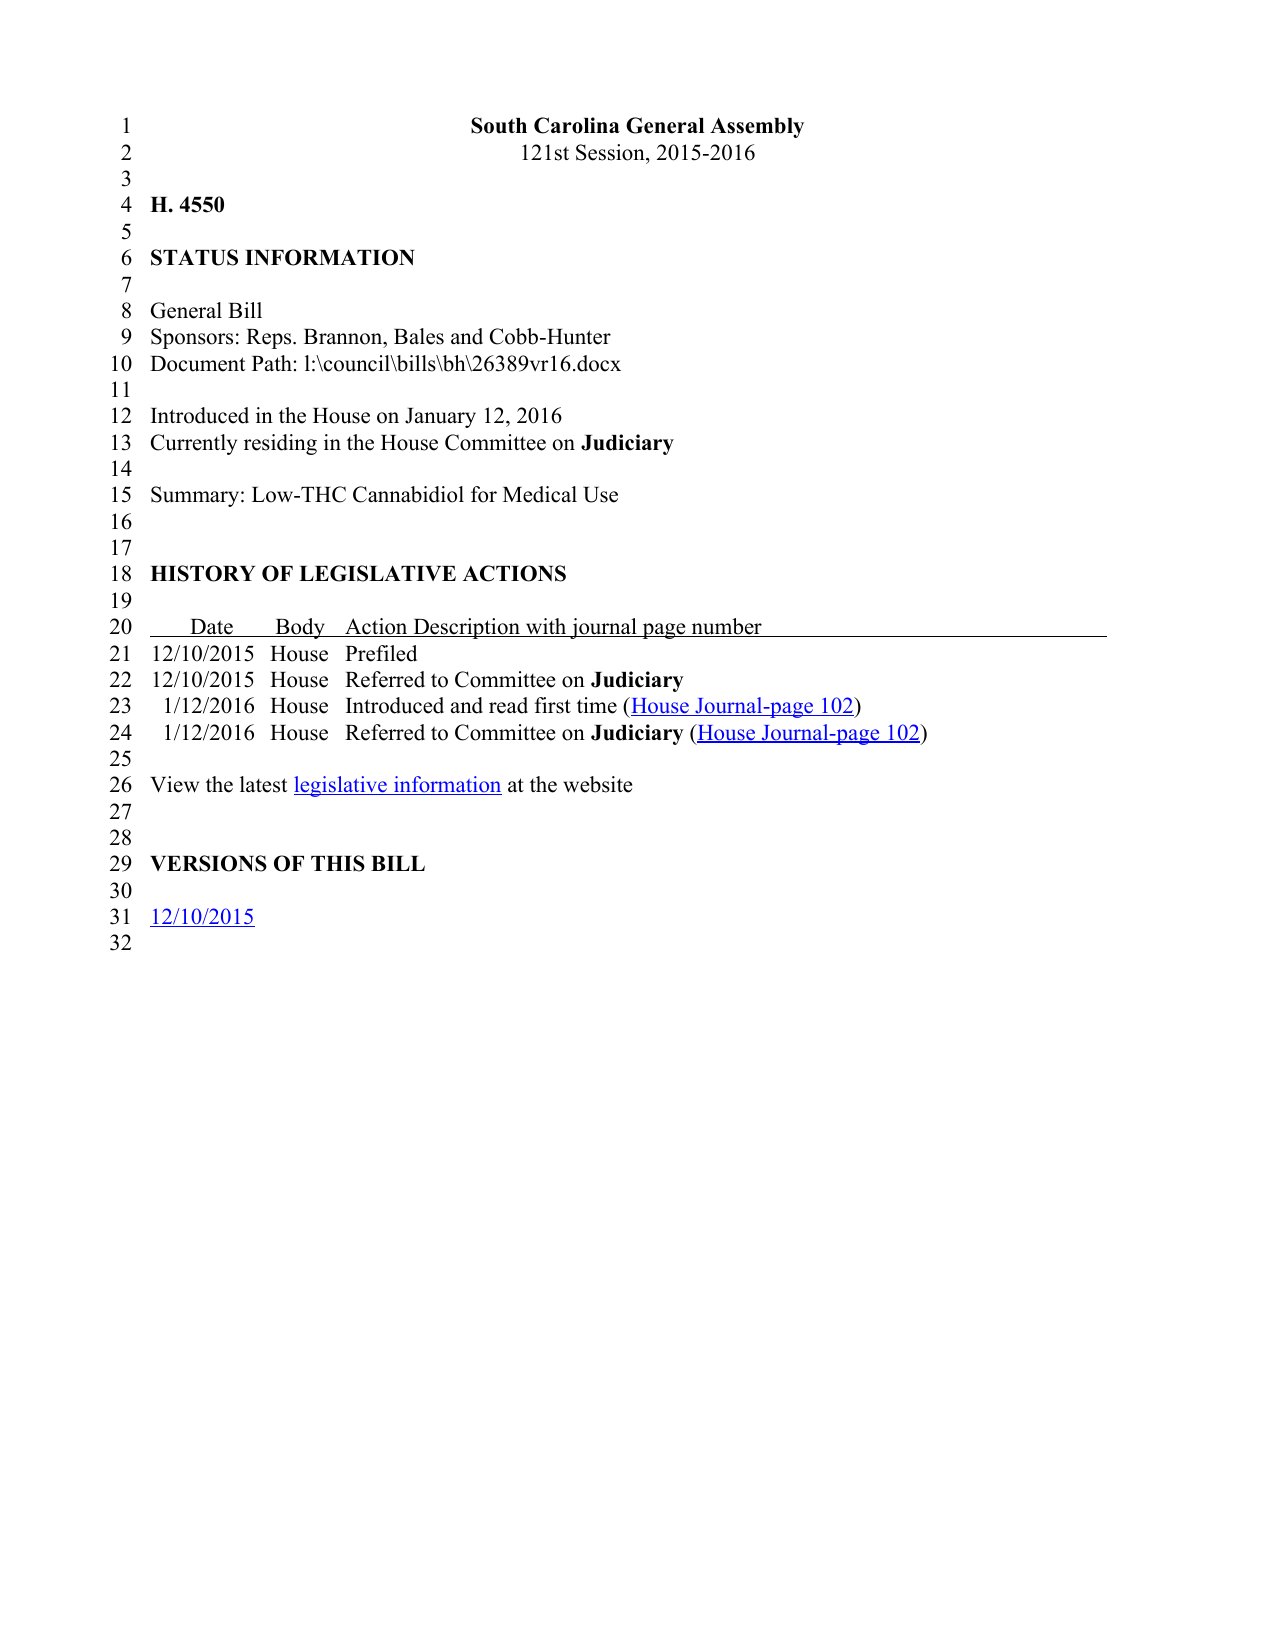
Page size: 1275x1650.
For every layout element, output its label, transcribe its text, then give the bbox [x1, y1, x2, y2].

text 12/10/2015 House Prefiled [150, 639, 1125, 666]
text 1/12/2016 House Introduced and read first time (House Journal-page 102) [150, 692, 1125, 719]
text Document Path: l:\council\bills\bh\26389vr16.docx [150, 350, 1125, 376]
text Date Body Action Description with journal page number [150, 613, 1125, 639]
text 12/10/2015 House Referred to Committee on Judiciary [150, 666, 1125, 692]
text View the latest legislative information at the website [150, 771, 1125, 798]
text Currently residing in the House Committee on Judiciary [150, 429, 1125, 455]
text Summary: Low-THC Cannabidiol for Medical Use [150, 481, 1125, 508]
text South Carolina General Assembly [150, 112, 1125, 139]
text General Bill [150, 297, 1125, 323]
text VERSIONS OF THIS BILL [150, 850, 1125, 877]
text H. 4550 [150, 192, 1125, 218]
text Introduced in the House on January 12, 2016 [150, 402, 1125, 429]
text HISTORY OF LEGISLATIVE ACTIONS [150, 561, 1125, 587]
text 1/12/2016 House Referred to Committee on Judiciary (House Journal-page 102) [150, 719, 1125, 745]
text Sponsors: Reps. Brannon, Bales and Cobb-Hunter [150, 323, 1125, 350]
text STATUS INFORMATION [150, 244, 1125, 271]
text 12/10/2015 [150, 903, 1125, 929]
text 121st Session, 2015-2016 [150, 139, 1125, 165]
